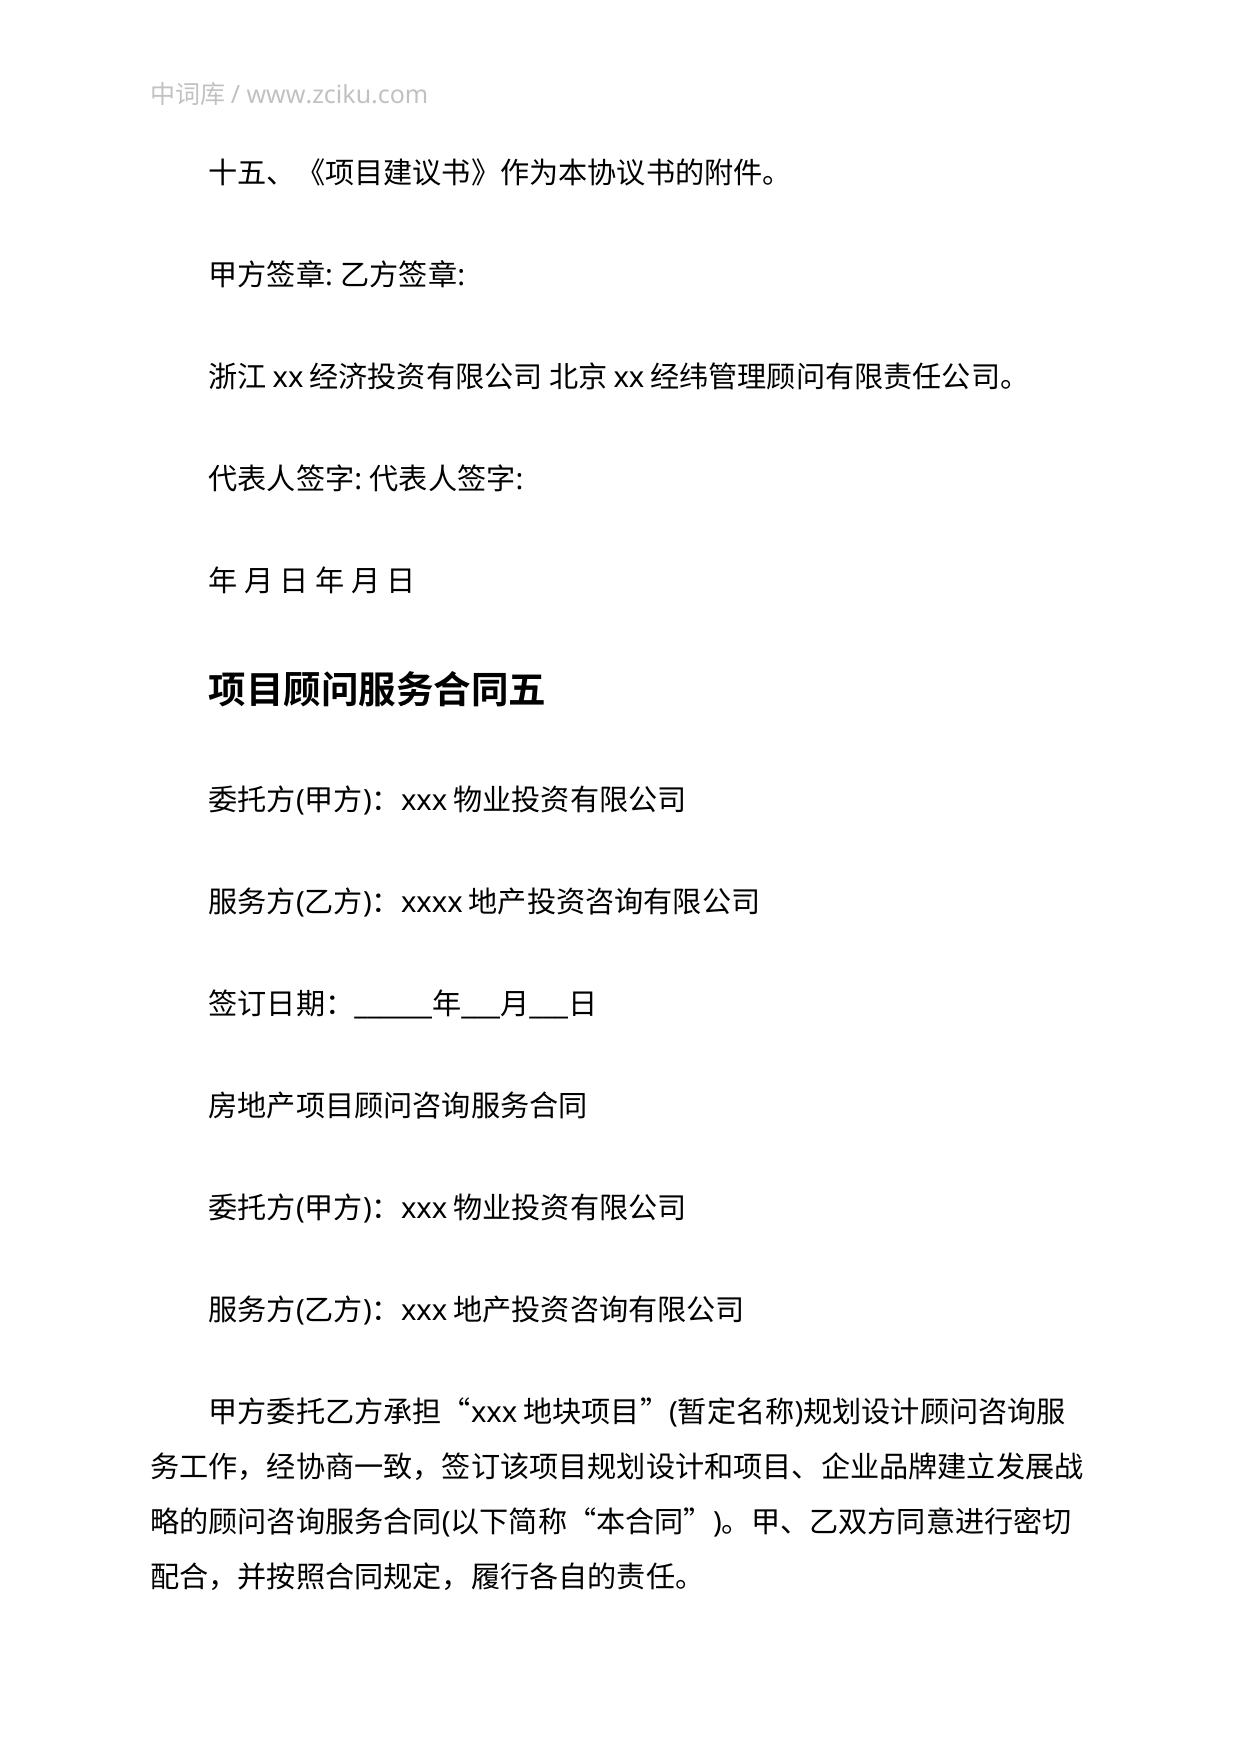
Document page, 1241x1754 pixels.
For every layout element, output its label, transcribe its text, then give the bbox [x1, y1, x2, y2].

text 浙江xx经济投资有限公司 北京xx经纬管理顾问有限责任公司。 [150, 354, 1090, 396]
text 十五、《项目建议书》作为本协议书的附件。 [150, 150, 1090, 192]
text 代表人签字: 代表人签字: [150, 456, 1090, 498]
text 年 月 日 年 月 日 [150, 558, 1090, 600]
text 签订日期：______年___月___日 [150, 981, 1090, 1023]
text 委托方(甲方)：xxx物业投资有限公司 [150, 1184, 1090, 1227]
text 甲方委托乙方承担“xxx地块项目”(暂定名称)规划设计顾问咨询服务工作，经协商一致，签订该项目规划设计和项目、企业品牌建立发展战略的顾问咨询服务合同(以下简称“本合同”)。甲、乙双方同意进行密切配合，并按照合同规定，履行各自的责任。 [150, 1388, 1090, 1596]
text 甲方签章: 乙方签章: [150, 252, 1090, 294]
text 委托方(甲方)：xxx物业投资有限公司 [150, 777, 1090, 819]
text 房地产项目顾问咨询服务合同 [150, 1083, 1090, 1125]
text 项目顾问服务合同五 [150, 659, 1090, 714]
text 服务方(乙方)：xxx地产投资咨询有限公司 [150, 1287, 1090, 1329]
text 服务方(乙方)：xxxx地产投资咨询有限公司 [150, 879, 1090, 921]
